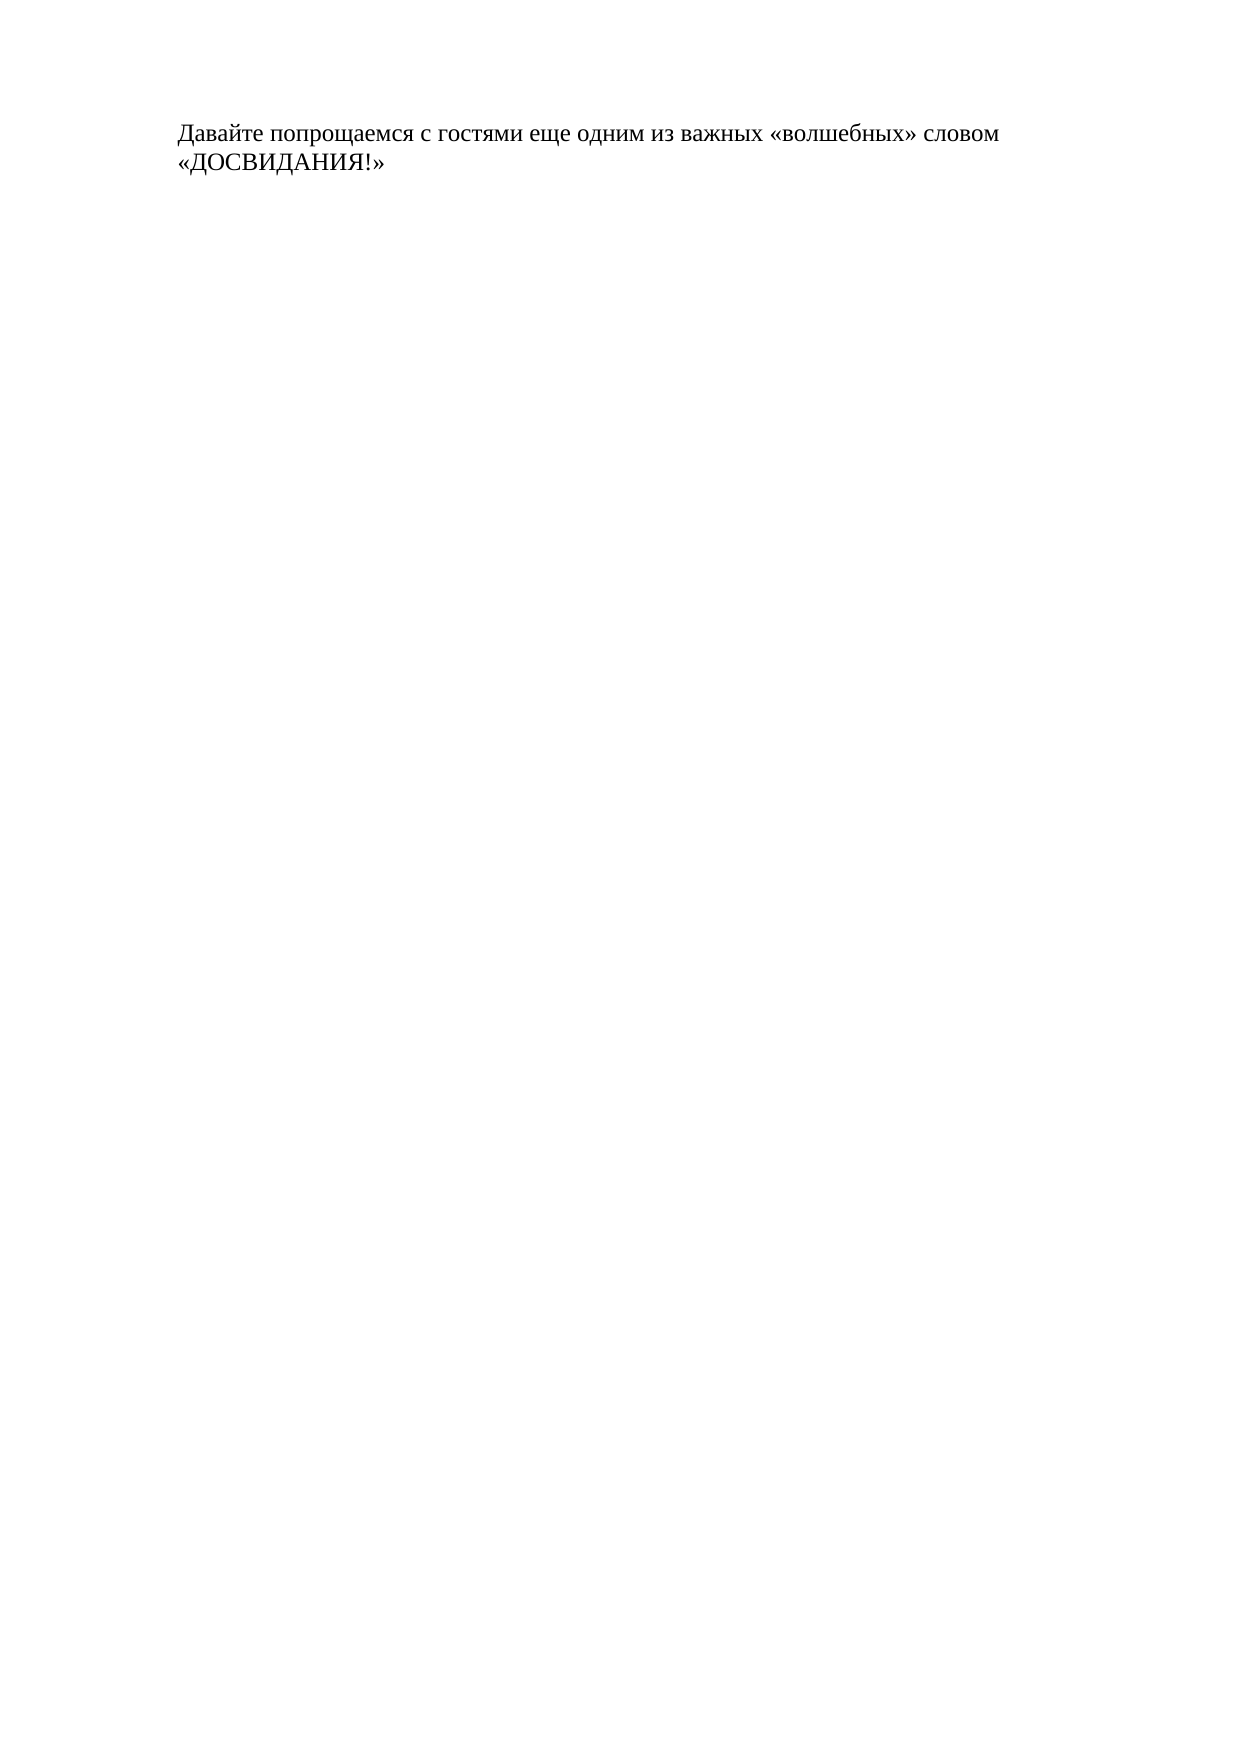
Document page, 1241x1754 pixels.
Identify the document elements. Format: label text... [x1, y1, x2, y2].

text Давайте попрощаемся с гостями еще одним из важных «волшебных» словом «ДОСВИДАНИЯ!» [177, 118, 1152, 176]
